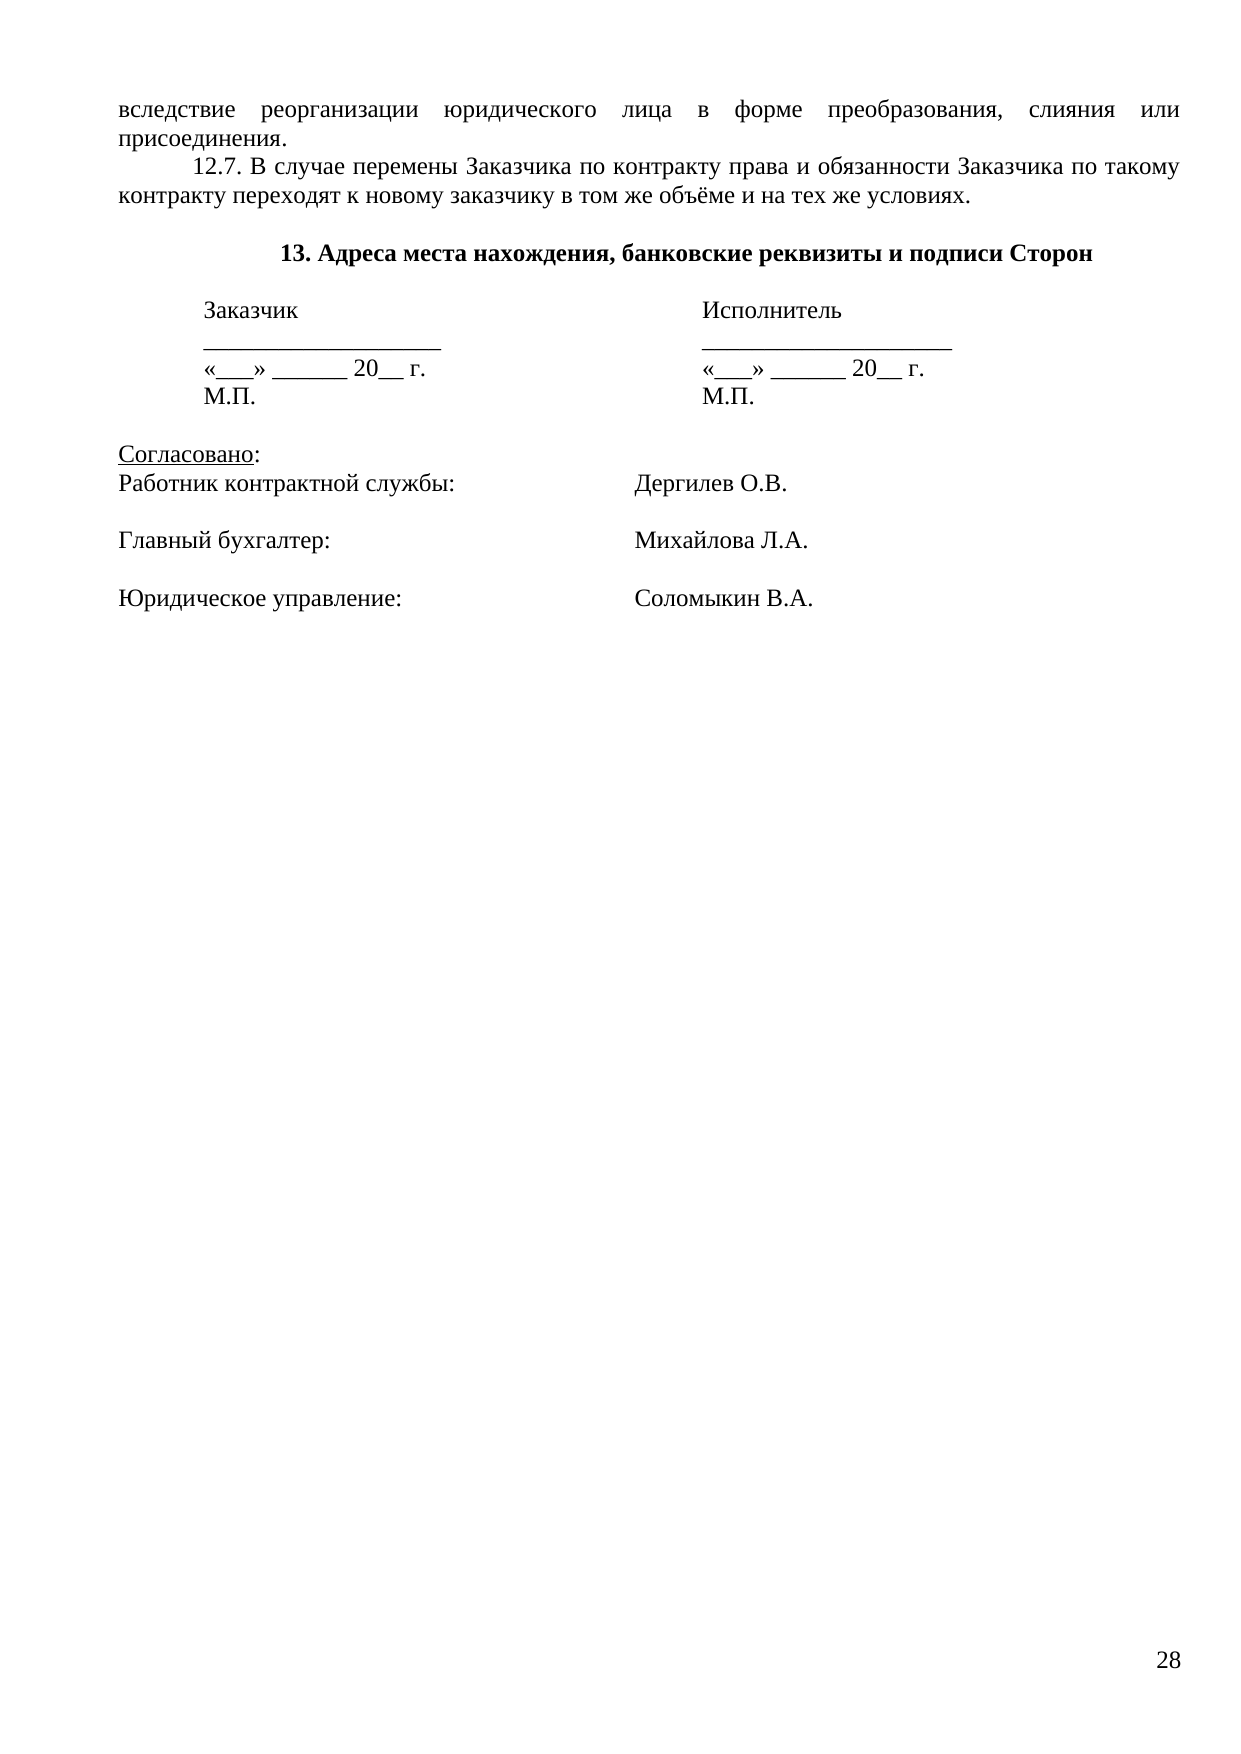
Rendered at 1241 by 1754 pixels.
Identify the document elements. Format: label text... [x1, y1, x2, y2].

text Работник контрактной службы: Дергилев О.В. [118, 468, 1181, 496]
text Юридическое управление: Соломыкин В.А. [118, 583, 1181, 611]
text Главный бухгалтер: Михайлова Л.А. [118, 525, 1181, 554]
table_header Исполнитель ____________________ «___» ______ 20__ г. М.П. [617, 295, 1115, 410]
text Согласовано: [118, 439, 1181, 468]
table_header Заказчик ___________________ «___» ______ 20__ г. М.П. [118, 295, 617, 410]
text 12.7. В случае перемены Заказчика по контракту права и обязанности Заказчика по такому контракту переходят к новому заказчику в том же объёме и на тех же условиях. [118, 151, 1181, 209]
text 13. Адреса места нахождения, банковские реквизиты и подписи Сторон [118, 238, 1181, 266]
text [118, 94, 1181, 151]
